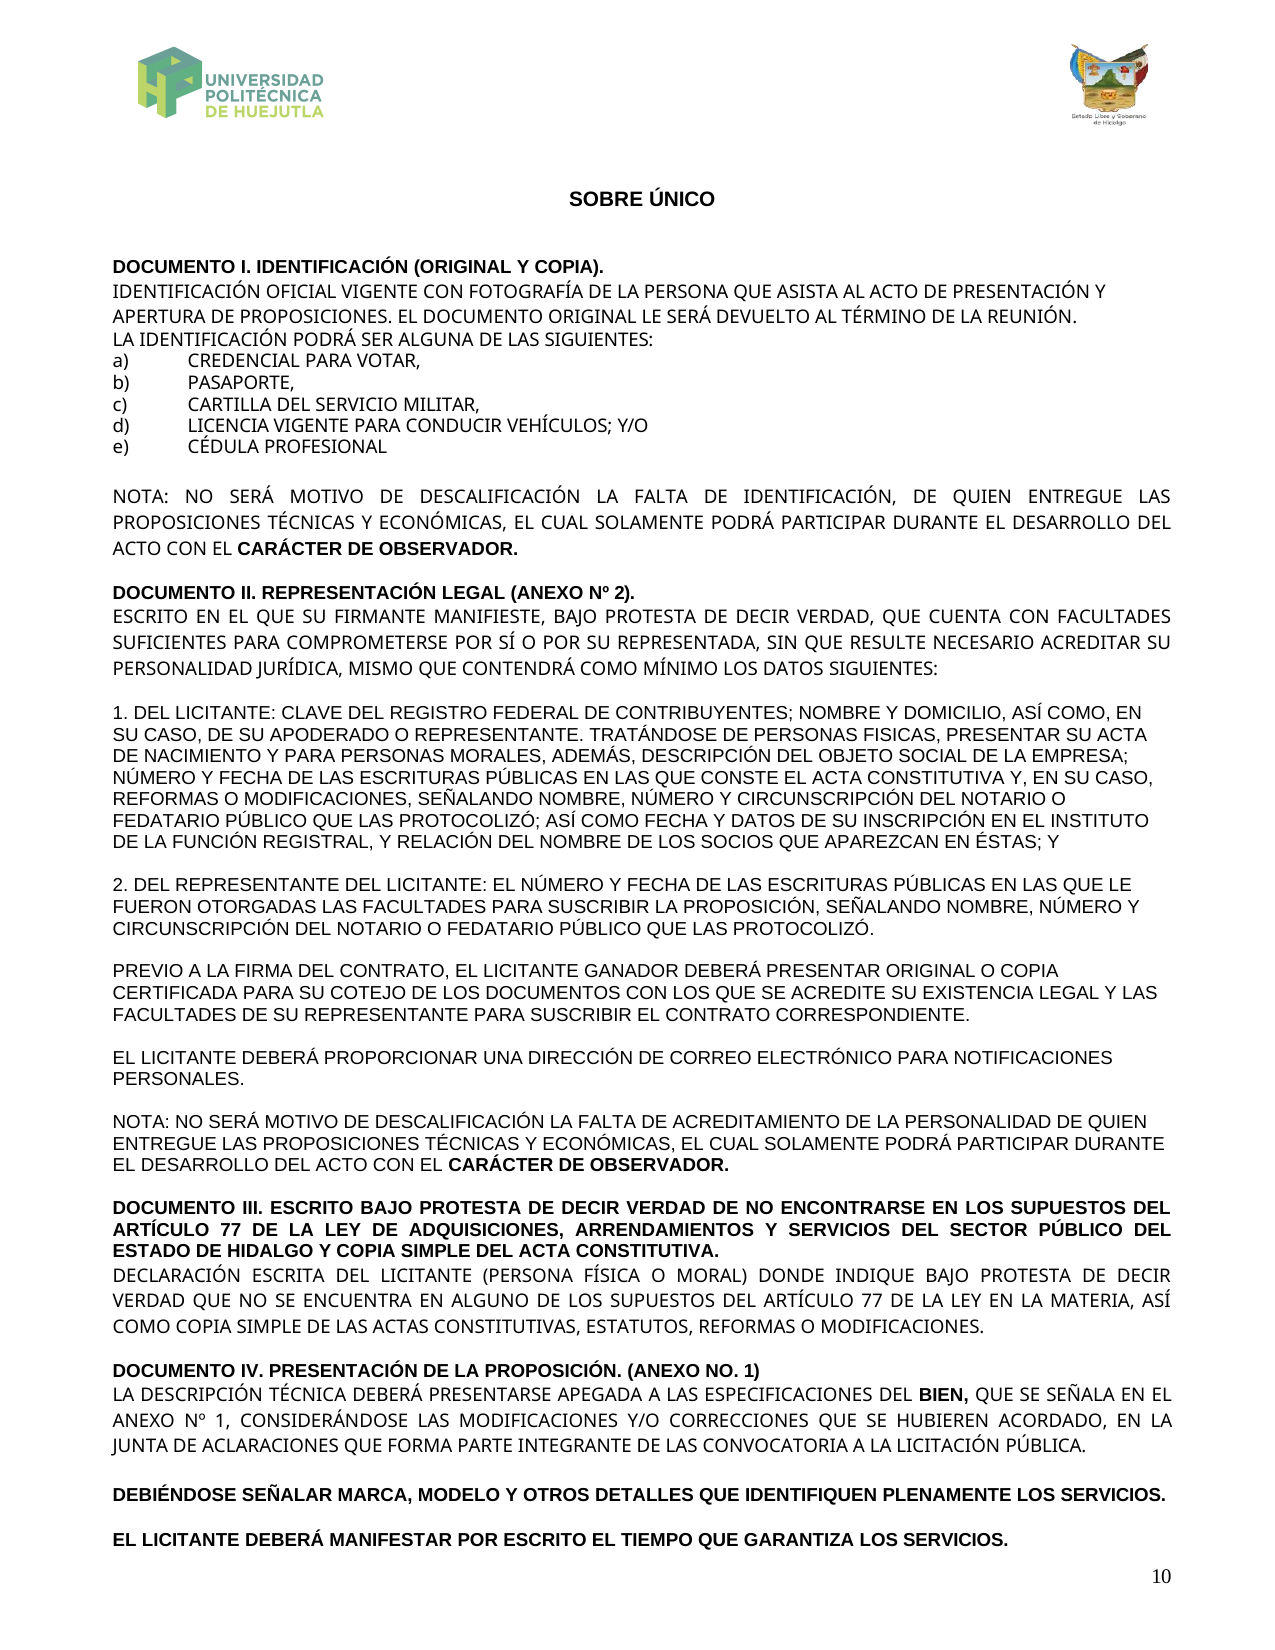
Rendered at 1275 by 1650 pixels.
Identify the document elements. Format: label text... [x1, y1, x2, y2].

list LICENCIA VIGENTE PARA CONDUCIR VEHÍCULOS; Y/O [112, 415, 1192, 437]
list CÉDULA PROFESIONAL [112, 437, 1192, 458]
subtitle DEBIÉNDOSE SEÑALAR MARCA, MODELO Y OTROS DETALLES QUE IDENTIFIQUEN PLENAMENTE LOS SERVICIOS. [112, 1483, 1192, 1505]
text EL LICITANTE DEBERÁ MANIFESTAR POR ESCRITO EL TIEMPO QUE GARANTIZA LOS SERVICIOS. [64, 1529, 1192, 1551]
list PASAPORTE, [112, 372, 1192, 394]
text IDENTIFICACIÓN OFICIAL VIGENTE CON FOTOGRAFÍA DE LA PERSONA QUE ASISTA AL ACTO DE PRESENTACIÓN Y APERTURA DE PROPOSICIONES. EL DOCUMENTO ORIGINAL LE SERÁ DEVUELTO AL TÉRMINO DE LA REUNIÓN. [112, 278, 1175, 329]
subtitle PREVIO A LA FIRMA DEL CONTRATO, EL LICITANTE GANADOR DEBERÁ PRESENTAR ORIGINAL O COPIA CERTIFICADA PARA SU COTEJO DE LOS DOCUMENTOS CON LOS QUE SE ACREDITE SU EXISTENCIA LEGAL Y LAS FACULTADES DE SU REPRESENTANTE PARA SUSCRIBIR EL CONTRATO CORRESPONDIENTE. [112, 960, 1172, 1025]
subtitle SOBRE ÚNICO [366, 187, 919, 211]
list CREDENCIAL PARA VOTAR, [112, 351, 1192, 372]
picture [129, 38, 336, 130]
subtitle EL LICITANTE DEBERÁ PROPORCIONAR UNA DIRECCIÓN DE CORREO ELECTRÓNICO PARA NOTIFICACIONES PERSONALES. [112, 1046, 1172, 1089]
text DOCUMENTO II. REPRESENTACIÓN LEGAL (ANEXO Nº 2). [112, 582, 1192, 603]
text NOTA: NO SERÁ MOTIVO DE DESCALIFICACIÓN LA FALTA DE IDENTIFICACIÓN, DE QUIEN ENTREGUE LAS PROPOSICIONES TÉCNICAS Y ECONÓMICAS, EL CUAL SOLAMENTE PODRÁ PARTICIPAR DURANTE EL DESARROLLO DEL ACTO CON EL CARÁCTER DE OBSERVADOR. [112, 484, 1172, 560]
text DECLARACIÓN ESCRITA DEL LICITANTE (PERSONA FÍSICA O MORAL) DONDE INDIQUE BAJO PROTESTA DE DECIR VERDAD QUE NO SE ENCUENTRA EN ALGUNO DE LOS SUPUESTOS DEL ARTÍCULO 77 DE LA LEY EN LA MATERIA, ASÍ COMO COPIA SIMPLE DE LAS ACTAS CONSTITUTIVAS, ESTATUTOS, REFORMAS O MODIFICACIONES. [112, 1262, 1172, 1338]
text ESCRITO EN EL QUE SU FIRMANTE MANIFIESTE, BAJO PROTESTA DE DECIR VERDAD, QUE CUENTA CON FACULTADES SUFICIENTES PARA COMPROMETERSE POR SÍ O POR SU REPRESENTADA, SIN QUE RESULTE NECESARIO ACREDITAR SU PERSONALIDAD JURÍDICA, MISMO QUE CONTENDRÁ COMO MÍNIMO LOS DATOS SIGUIENTES: [112, 604, 1172, 680]
subtitle DOCUMENTO III. ESCRITO BAJO PROTESTA DE DECIR VERDAD DE NO ENCONTRARSE EN LOS SUPUESTOS DEL ARTÍCULO 77 DE LA LEY DE ADQUISICIONES, ARRENDAMIENTOS Y SERVICIOS DEL SECTOR PÚBLICO DEL ESTADO DE HIDALGO Y COPIA SIMPLE DEL ACTA CONSTITUTIVA. [112, 1197, 1172, 1262]
text LA IDENTIFICACIÓN PODRÁ SER ALGUNA DE LAS SIGUIENTES: [112, 329, 1192, 351]
subtitle 2. DEL REPRESENTANTE DEL LICITANTE: EL NÚMERO Y FECHA DE LAS ESCRITURAS PÚBLICAS EN LAS QUE LE FUERON OTORGADAS LAS FACULTADES PARA SUSCRIBIR LA PROPOSICIÓN, SEÑALANDO NOMBRE, NÚMERO Y CIRCUNSCRIPCIÓN DEL NOTARIO O FEDATARIO PÚBLICO QUE LAS PROTOCOLIZÓ. [112, 874, 1172, 939]
subtitle DOCUMENTO IV. PRESENTACIÓN DE LA PROPOSICIÓN. (ANEXO NO. 1) [112, 1360, 1192, 1381]
subtitle NOTA: NO SERÁ MOTIVO DE DESCALIFICACIÓN LA FALTA DE ACREDITAMIENTO DE LA PERSONALIDAD DE QUIEN ENTREGUE LAS PROPOSICIONES TÉCNICAS Y ECONÓMICAS, EL CUAL SOLAMENTE PODRÁ PARTICIPAR DURANTE EL DESARROLLO DEL ACTO CON EL CARÁCTER DE OBSERVADOR. [112, 1111, 1172, 1176]
subtitle 1. DEL LICITANTE: CLAVE DEL REGISTRO FEDERAL DE CONTRIBUYENTES; NOMBRE Y DOMICILIO, ASÍ COMO, EN SU CASO, DE SU APODERADO O REPRESENTANTE. TRATÁNDOSE DE PERSONAS FISICAS, PRESENTAR SU ACTA DE NACIMIENTO Y PARA PERSONAS MORALES, ADEMÁS, DESCRIPCIÓN DEL OBJETO SOCIAL DE LA EMPRESA; NÚMERO Y FECHA DE LAS ESCRITURAS PÚBLICAS EN LAS QUE CONSTE EL ACTA CONSTITUTIVA Y, EN SU CASO, REFORMAS O MODIFICACIONES, SEÑALANDO NOMBRE, NÚMERO Y CIRCUNSCRIPCIÓN DEL NOTARIO O FEDATARIO PÚBLICO QUE LAS PROTOCOLIZÓ; ASÍ COMO FECHA Y DATOS DE SU INSCRIPCIÓN EN EL INSTITUTO DE LA FUNCIÓN REGISTRAL, Y RELACIÓN DEL NOMBRE DE LOS SOCIOS QUE APAREZCAN EN ÉSTAS; Y [112, 702, 1172, 853]
picture [1070, 43, 1149, 126]
text LA DESCRIPCIÓN TÉCNICA DEBERÁ PRESENTARSE APEGADA A LAS ESPECIFICACIONES DEL BIEN, QUE SE SEÑALA EN EL ANEXO Nº 1, CONSIDERÁNDOSE LAS MODIFICACIONES Y/O CORRECCIONES QUE SE HUBIEREN ACORDADO, EN LA JUNTA DE ACLARACIONES QUE FORMA PARTE INTEGRANTE DE LAS CONVOCATORIA A LA LICITACIÓN PÚBLICA. [112, 1381, 1172, 1458]
subtitle DOCUMENTO I. IDENTIFICACIÓN (ORIGINAL Y COPIA). [112, 256, 1192, 278]
list CARTILLA DEL SERVICIO MILITAR, [112, 394, 1192, 415]
